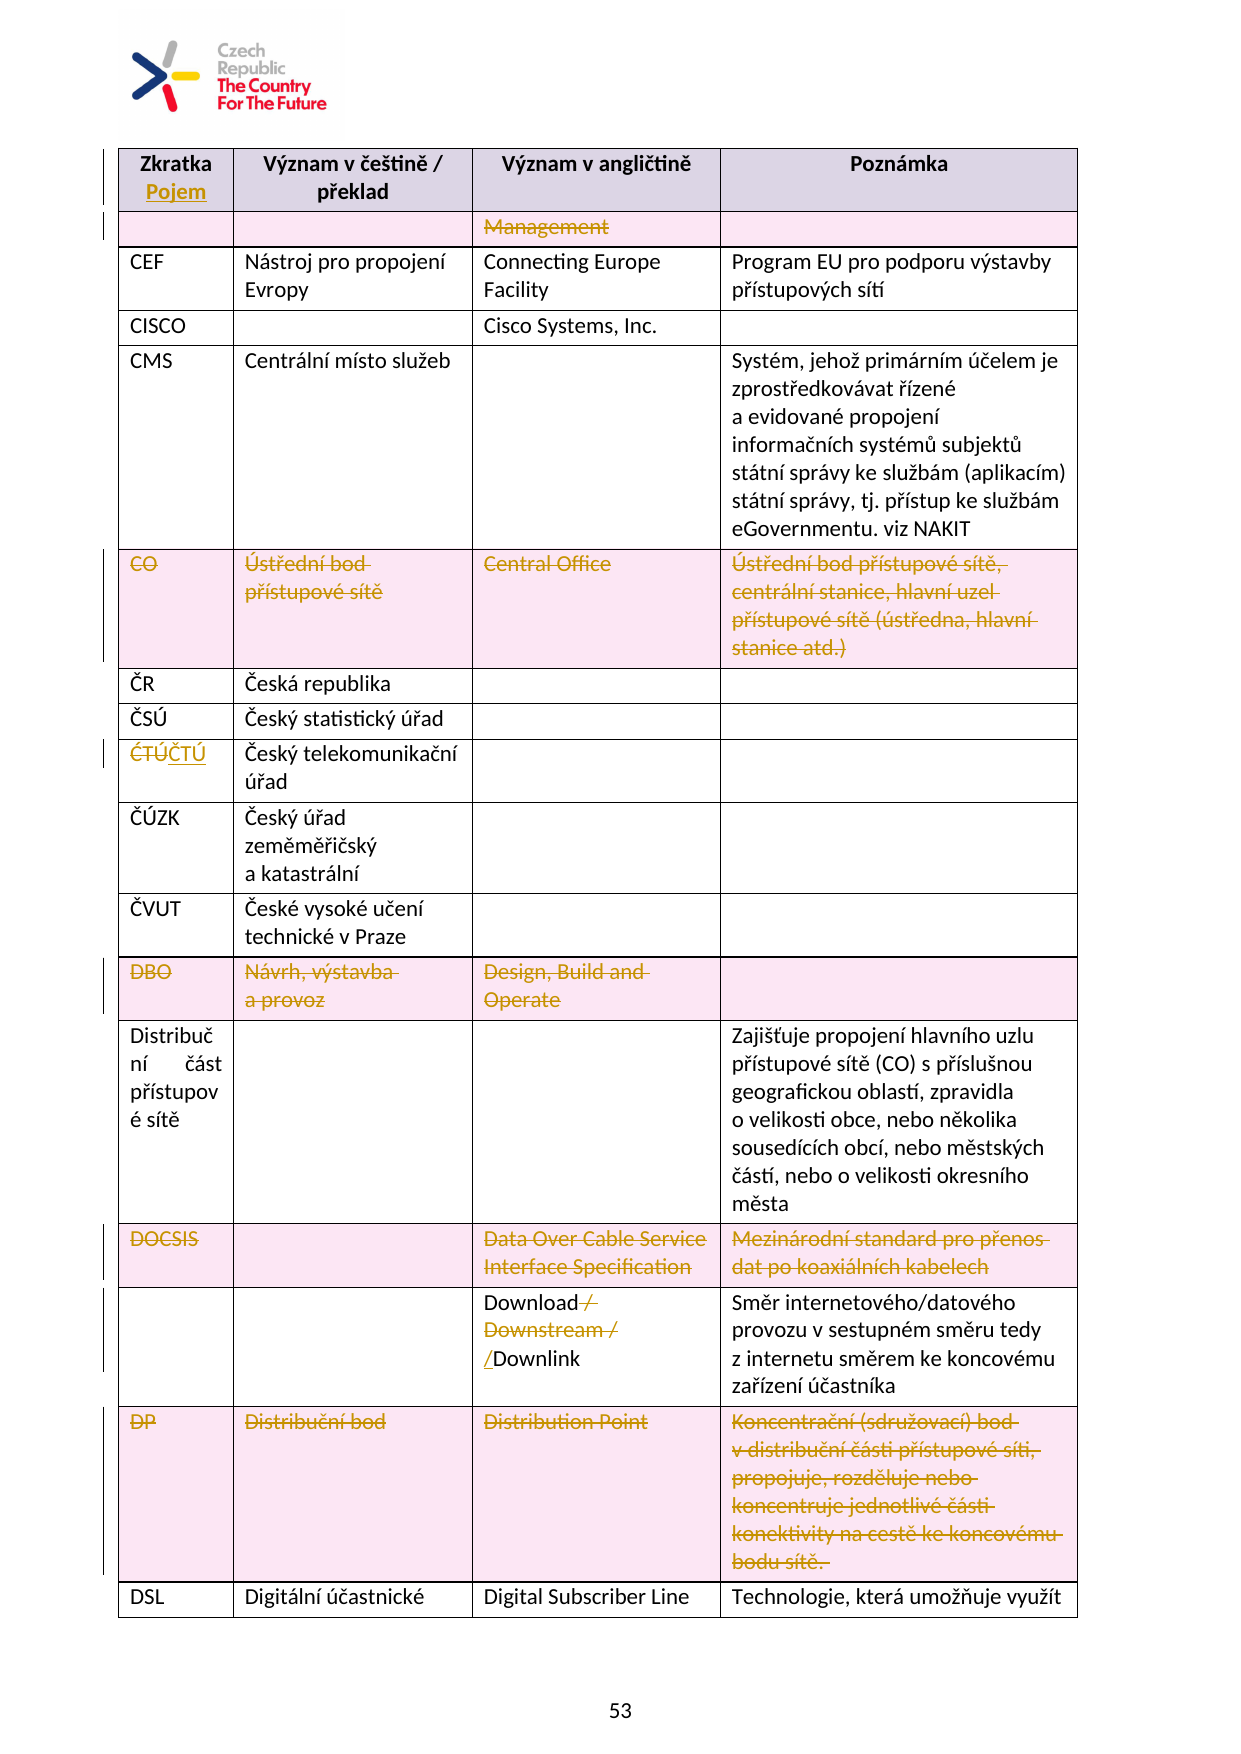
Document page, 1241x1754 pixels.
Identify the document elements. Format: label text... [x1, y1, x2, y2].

table_cell Program EU pro podporu výstavby přístupových sítí [721, 248, 1077, 310]
table_cell České vysoké učení technické v Praze [234, 894, 472, 956]
table_cell [473, 346, 720, 548]
table_cell Technologie, která umožňuje využít stávající metalický kabel používaný pro telefonní přípojku k vysokorychlostnímu přenosu dat [721, 1583, 1077, 1617]
table_cell Systém, jehož primárním účelem je zprostředkovávat řízené a evidované propojení informačních systémů subjektů státní správy ke službám (aplikacím) státní správy, tj. přístup ke službám eGovernmentu. viz NAKIT [721, 346, 1077, 548]
table_header Význam v češtině / překlad [234, 149, 472, 211]
table_cell ČSÚ [119, 704, 233, 738]
table_header Zkratka [119, 149, 233, 211]
table_cell [234, 311, 472, 345]
table_cell [119, 740, 233, 802]
table_cell [473, 894, 720, 956]
table_cell Český statistický úřad [234, 704, 472, 738]
table_cell [473, 669, 720, 703]
table_cell ČR [119, 669, 233, 703]
table_cell [721, 803, 1077, 893]
table_cell Distribuční část přístupové sítě [119, 1021, 233, 1223]
table_cell [473, 803, 720, 893]
table_cell [721, 311, 1077, 345]
table_cell [721, 704, 1077, 738]
table_cell Digital Subscriber Line [473, 1583, 720, 1617]
table_cell DownloadDownlink [473, 1288, 720, 1406]
table_cell Centrální místo služeb [234, 346, 472, 548]
table_cell Connecting Europe Facility [473, 248, 720, 310]
table_header Poznámka [721, 149, 1077, 211]
table_cell [721, 669, 1077, 703]
table_cell CMS [119, 346, 233, 548]
picture [118, 9, 345, 141]
table_cell [721, 894, 1077, 956]
table_cell Směr internetového/datového provozu v sestupném směru tedy z internetu směrem ke koncovému zařízení účastníka [721, 1288, 1077, 1406]
table_cell [473, 1021, 720, 1223]
table_cell Cisco Systems, Inc. [473, 311, 720, 345]
table_cell Český úřad zeměměřičský a katastrální [234, 803, 472, 893]
table_cell CISCO [119, 311, 233, 345]
table_cell ČÚZK [119, 803, 233, 893]
table_cell Zajišťuje propojení hlavního uzlu přístupové sítě (CO) s příslušnou geografickou oblastí, zpravidla o velikosti obce, nebo několika sousedících obcí, nebo městských částí, nebo o velikosti okresního města [721, 1021, 1077, 1223]
table_cell Český telekomunikační úřad [234, 740, 472, 802]
table_cell DSL [119, 1583, 233, 1617]
table_cell [234, 1288, 472, 1406]
table_cell [473, 704, 720, 738]
table_cell Česká republika [234, 669, 472, 703]
table_cell [473, 740, 720, 802]
table_cell [234, 1021, 472, 1223]
table_header Význam v angličtině [473, 149, 720, 211]
table_cell [119, 1288, 233, 1406]
table_cell ČVUT [119, 894, 233, 956]
table_cell CEF [119, 248, 233, 310]
table_cell Nástroj pro propojení Evropy [234, 248, 472, 310]
table_cell Digitální účastnické vedení [234, 1583, 472, 1617]
table_cell [721, 740, 1077, 802]
